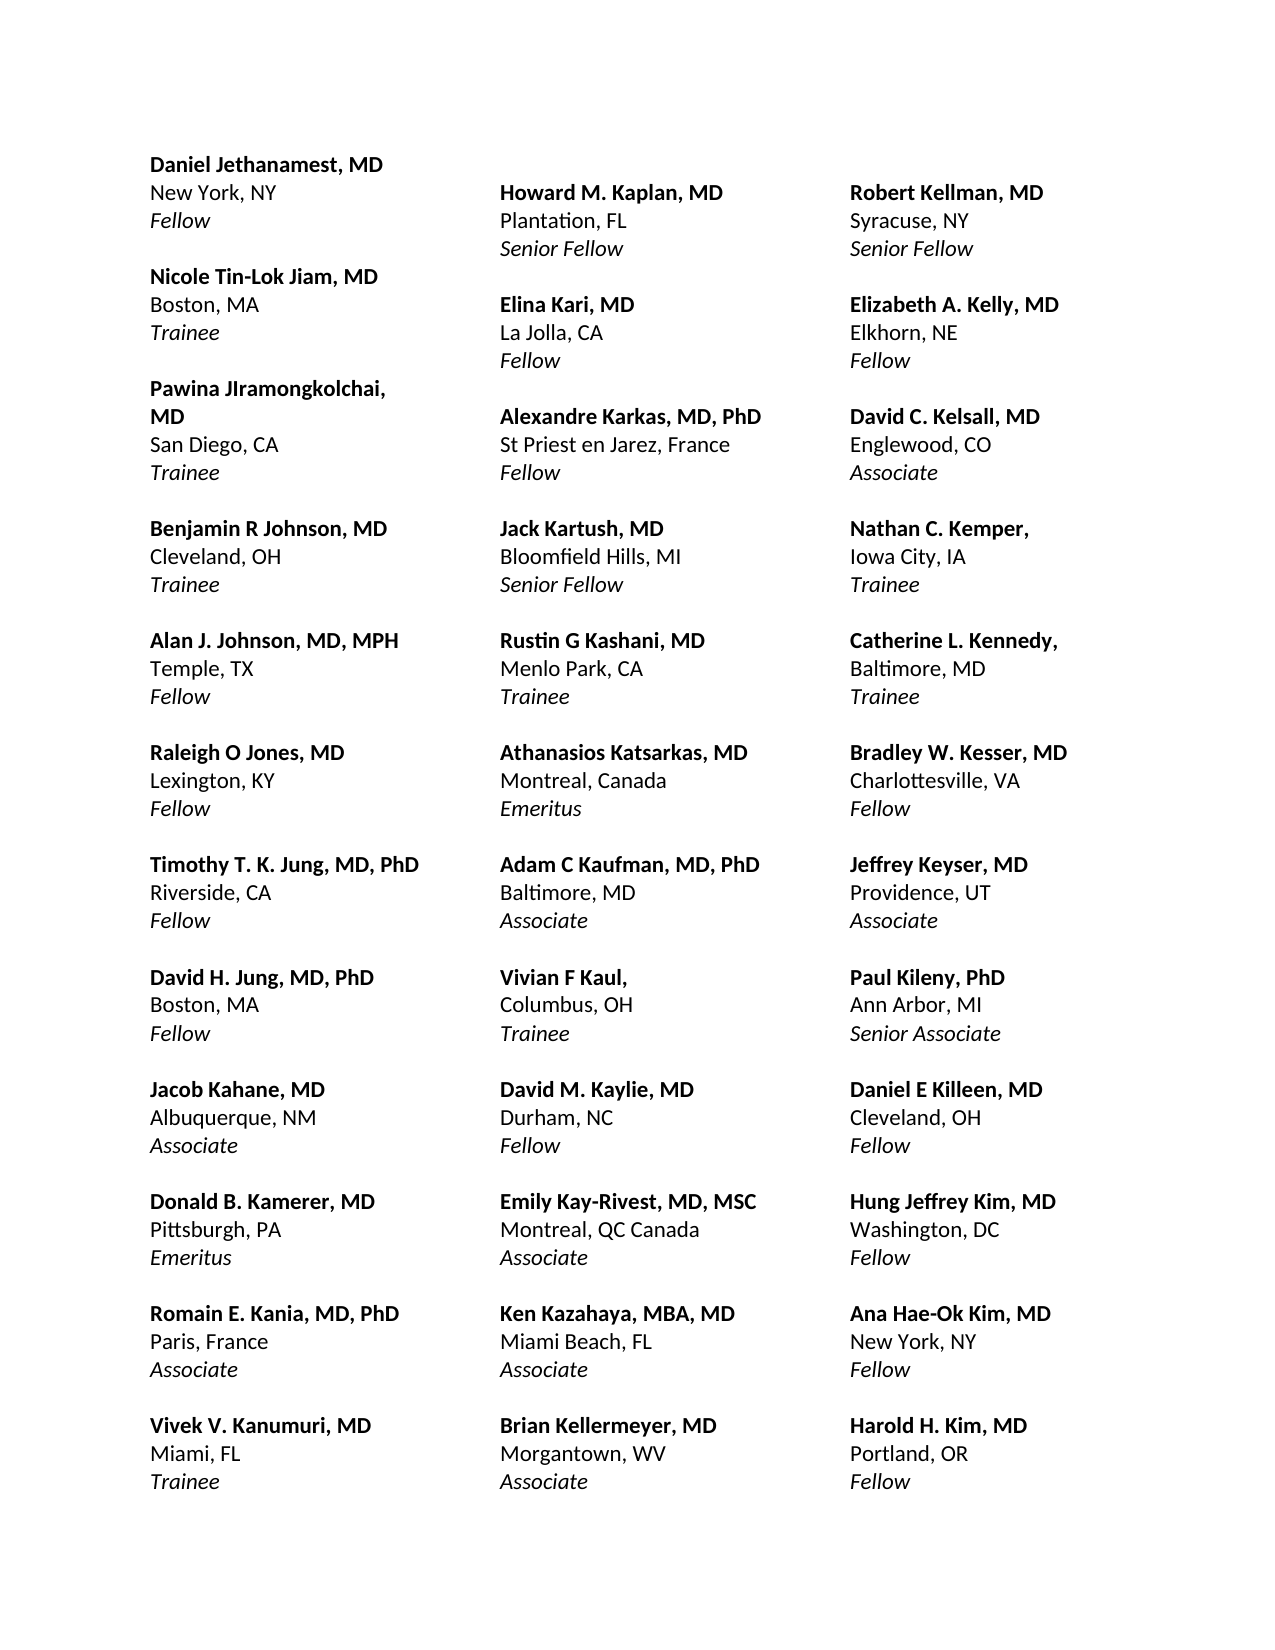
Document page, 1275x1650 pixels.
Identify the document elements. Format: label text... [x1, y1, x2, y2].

text St Priest en Jarez, France [500, 430, 775, 458]
text Robert Kellman, MD [850, 178, 1125, 206]
text Daniel Jethanamest, MD [150, 150, 425, 178]
text Providence, UT [850, 878, 1125, 907]
text Fellow [500, 346, 775, 374]
text Vivian F Kaul, [500, 963, 775, 991]
text Donald B. Kamerer, MD [150, 1187, 425, 1215]
text Washington, DC [850, 1215, 1125, 1243]
text Englewood, CO [850, 430, 1125, 458]
text Alexandre Karkas, MD, PhD [500, 402, 775, 430]
text Trainee [150, 1467, 425, 1495]
text David C. Kelsall, MD [850, 402, 1125, 430]
text Iowa City, IA [850, 542, 1125, 570]
text David H. Jung, MD, PhD [150, 963, 425, 991]
text Fellow [150, 206, 425, 234]
text Elina Kari, MD [500, 290, 775, 318]
text Fellow [500, 1131, 775, 1159]
text Emeritus [500, 794, 775, 822]
text La Jolla, CA [500, 318, 775, 346]
text Miami, FL [150, 1439, 425, 1467]
text Catherine L. Kennedy, [850, 626, 1125, 654]
text Nicole Tin-Lok Jiam, MD [150, 262, 425, 290]
text Durham, NC [500, 1103, 775, 1131]
text Temple, TX [150, 654, 425, 682]
text Ken Kazahaya, MBA, MD [500, 1299, 775, 1327]
text Timothy T. K. Jung, MD, PhD [150, 851, 425, 878]
text Daniel E Killeen, MD [850, 1075, 1125, 1103]
text Montreal, Canada [500, 766, 775, 794]
text Trainee [850, 570, 1125, 598]
text Associate [500, 1243, 775, 1271]
text Fellow [150, 907, 425, 934]
text Pawina JIramongkolchai, MD [150, 374, 425, 430]
text Plantation, FL [500, 206, 775, 234]
text Alan J. Johnson, MD, MPH [150, 626, 425, 654]
text Portland, OR [850, 1439, 1125, 1467]
text Romain E. Kania, MD, PhD [150, 1299, 425, 1327]
text Boston, MA [150, 991, 425, 1019]
text Miami Beach, FL [500, 1327, 775, 1355]
text Associate [150, 1131, 425, 1159]
text Bradley W. Kesser, MD [850, 738, 1125, 766]
text Adam C Kaufman, MD, PhD [500, 851, 775, 878]
text Associate [500, 907, 775, 934]
text Fellow [150, 682, 425, 710]
text Bloomfield Hills, MI [500, 542, 775, 570]
text Associate [500, 1467, 775, 1495]
text Trainee [150, 458, 425, 486]
text Morgantown, WV [500, 1439, 775, 1467]
text Riverside, CA [150, 878, 425, 907]
text Paris, France [150, 1327, 425, 1355]
text New York, NY [850, 1327, 1125, 1355]
text Montreal, QC Canada [500, 1215, 775, 1243]
text Senior Fellow [850, 234, 1125, 262]
text Trainee [850, 682, 1125, 710]
text Charlottesville, VA [850, 766, 1125, 794]
text Fellow [850, 1355, 1125, 1383]
text Cleveland, OH [150, 542, 425, 570]
text Ana Hae-Ok Kim, MD [850, 1299, 1125, 1327]
text Fellow [150, 1019, 425, 1047]
text Associate [850, 907, 1125, 934]
text Hung Jeffrey Kim, MD [850, 1187, 1125, 1215]
text Fellow [850, 794, 1125, 822]
text Menlo Park, CA [500, 654, 775, 682]
text Benjamin R Johnson, MD [150, 514, 425, 542]
text Baltimore, MD [500, 878, 775, 907]
text Columbus, OH [500, 991, 775, 1019]
text Emily Kay-Rivest, MD, MSC [500, 1187, 775, 1215]
text Trainee [150, 570, 425, 598]
text Associate [150, 1355, 425, 1383]
text Raleigh O Jones, MD [150, 738, 425, 766]
text Jeffrey Keyser, MD [850, 851, 1125, 878]
text Trainee [500, 1019, 775, 1047]
text Fellow [850, 1243, 1125, 1271]
text Rustin G Kashani, MD [500, 626, 775, 654]
text Cleveland, OH [850, 1103, 1125, 1131]
text Elizabeth A. Kelly, MD [850, 290, 1125, 318]
text Fellow [850, 1467, 1125, 1495]
text New York, NY [150, 178, 425, 206]
text Harold H. Kim, MD [850, 1411, 1125, 1439]
text Lexington, KY [150, 766, 425, 794]
text Vivek V. Kanumuri, MD [150, 1411, 425, 1439]
text Syracuse, NY [850, 206, 1125, 234]
text Trainee [150, 318, 425, 346]
text Senior Fellow [500, 234, 775, 262]
text Boston, MA [150, 290, 425, 318]
text Associate [850, 458, 1125, 486]
text Fellow [850, 1131, 1125, 1159]
text Ann Arbor, MI [850, 991, 1125, 1019]
text Senior Associate [850, 1019, 1125, 1047]
text Fellow [500, 458, 775, 486]
text Nathan C. Kemper, [850, 514, 1125, 542]
text David M. Kaylie, MD [500, 1075, 775, 1103]
text Senior Fellow [500, 570, 775, 598]
text Pittsburgh, PA [150, 1215, 425, 1243]
text Baltimore, MD [850, 654, 1125, 682]
text Jack Kartush, MD [500, 514, 775, 542]
text Fellow [150, 794, 425, 822]
text Howard M. Kaplan, MD [500, 178, 775, 206]
text Albuquerque, NM [150, 1103, 425, 1131]
text Brian Kellermeyer, MD [500, 1411, 775, 1439]
text San Diego, CA [150, 430, 425, 458]
text Elkhorn, NE [850, 318, 1125, 346]
text Associate [500, 1355, 775, 1383]
text Athanasios Katsarkas, MD [500, 738, 775, 766]
text Jacob Kahane, MD [150, 1075, 425, 1103]
text Paul Kileny, PhD [850, 963, 1125, 991]
text Trainee [500, 682, 775, 710]
text Fellow [850, 346, 1125, 374]
text Emeritus [150, 1243, 425, 1271]
